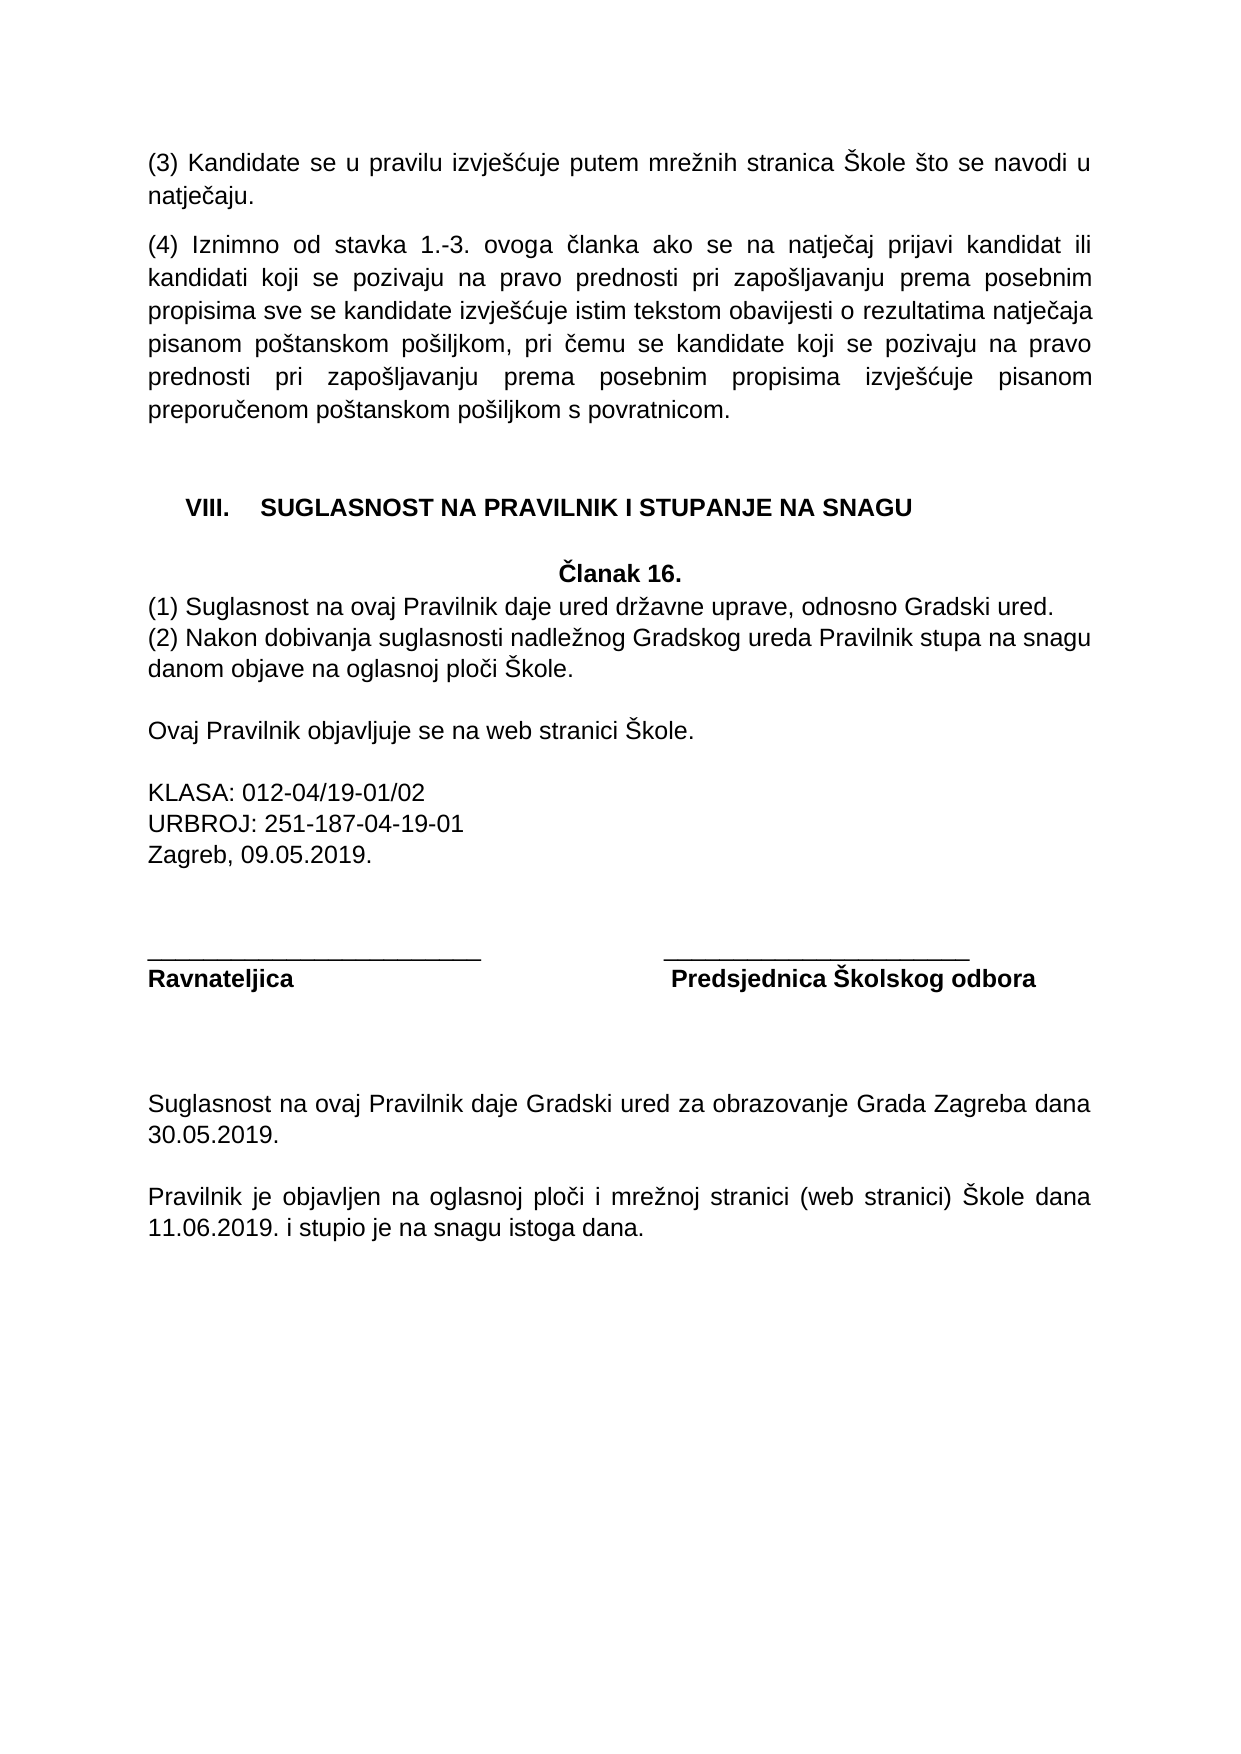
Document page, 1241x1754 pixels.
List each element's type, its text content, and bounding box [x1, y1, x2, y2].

text Ravnateljica Predsjednica Školskog odbora [148, 964, 1093, 993]
text Članak 16. [148, 559, 1093, 588]
text URBROJ: 251-187-04-19-01 [148, 809, 1093, 838]
text (1) Suglasnost na ovaj Pravilnik daje ured državne uprave, odnosno Gradski ured. [148, 592, 1093, 621]
text Zagreb, 09.05.2019. [148, 840, 1093, 869]
list SUGLASNOST NA PRAVILNIK I STUPANJE NA SNAGU [185, 493, 1093, 522]
text (4) Iznimno od stavka 1.-3. ovoga članka ako se na natječaj prijavi kandidat ili kandidati koji se pozivaju na pravo prednosti pri zapošljavanju prema posebnim propisima sve se kandidate izvješćuje istim tekstom obavijesti o rezultatima natječaja pisanom poštanskom pošiljkom, pri čemu se kandidate koji se pozivaju na pravo prednosti pri zapošljavanju prema posebnim propisima izvješćuje pisanom preporučenom poštanskom pošiljkom s povratnicom. [148, 230, 1093, 424]
text Suglasnost na ovaj Pravilnik daje Gradski ured za obrazovanje Grada Zagreba dana 30.05.2019. [148, 1088, 1093, 1148]
text (2) Nakon dobivanja suglasnosti nadležnog Gradskog ureda Pravilnik stupa na snagu danom objave na oglasnoj ploči Škole. [148, 623, 1093, 683]
text (3) Kandidate se u pravilu izvješćuje putem mrežnih stranica Škole što se navodi u natječaju. [148, 148, 1093, 209]
text Ovaj Pravilnik objavljuje se na web stranici Škole. [148, 716, 1093, 745]
text KLASA: 012-04/19-01/02 [148, 778, 1093, 807]
text ________________________ ______________________ [148, 933, 1093, 962]
text Pravilnik je objavljen na oglasnoj ploči i mrežnoj stranici (web stranici) Škole dana 11.06.2019. i stupio je na snagu istoga dana. [148, 1182, 1093, 1241]
